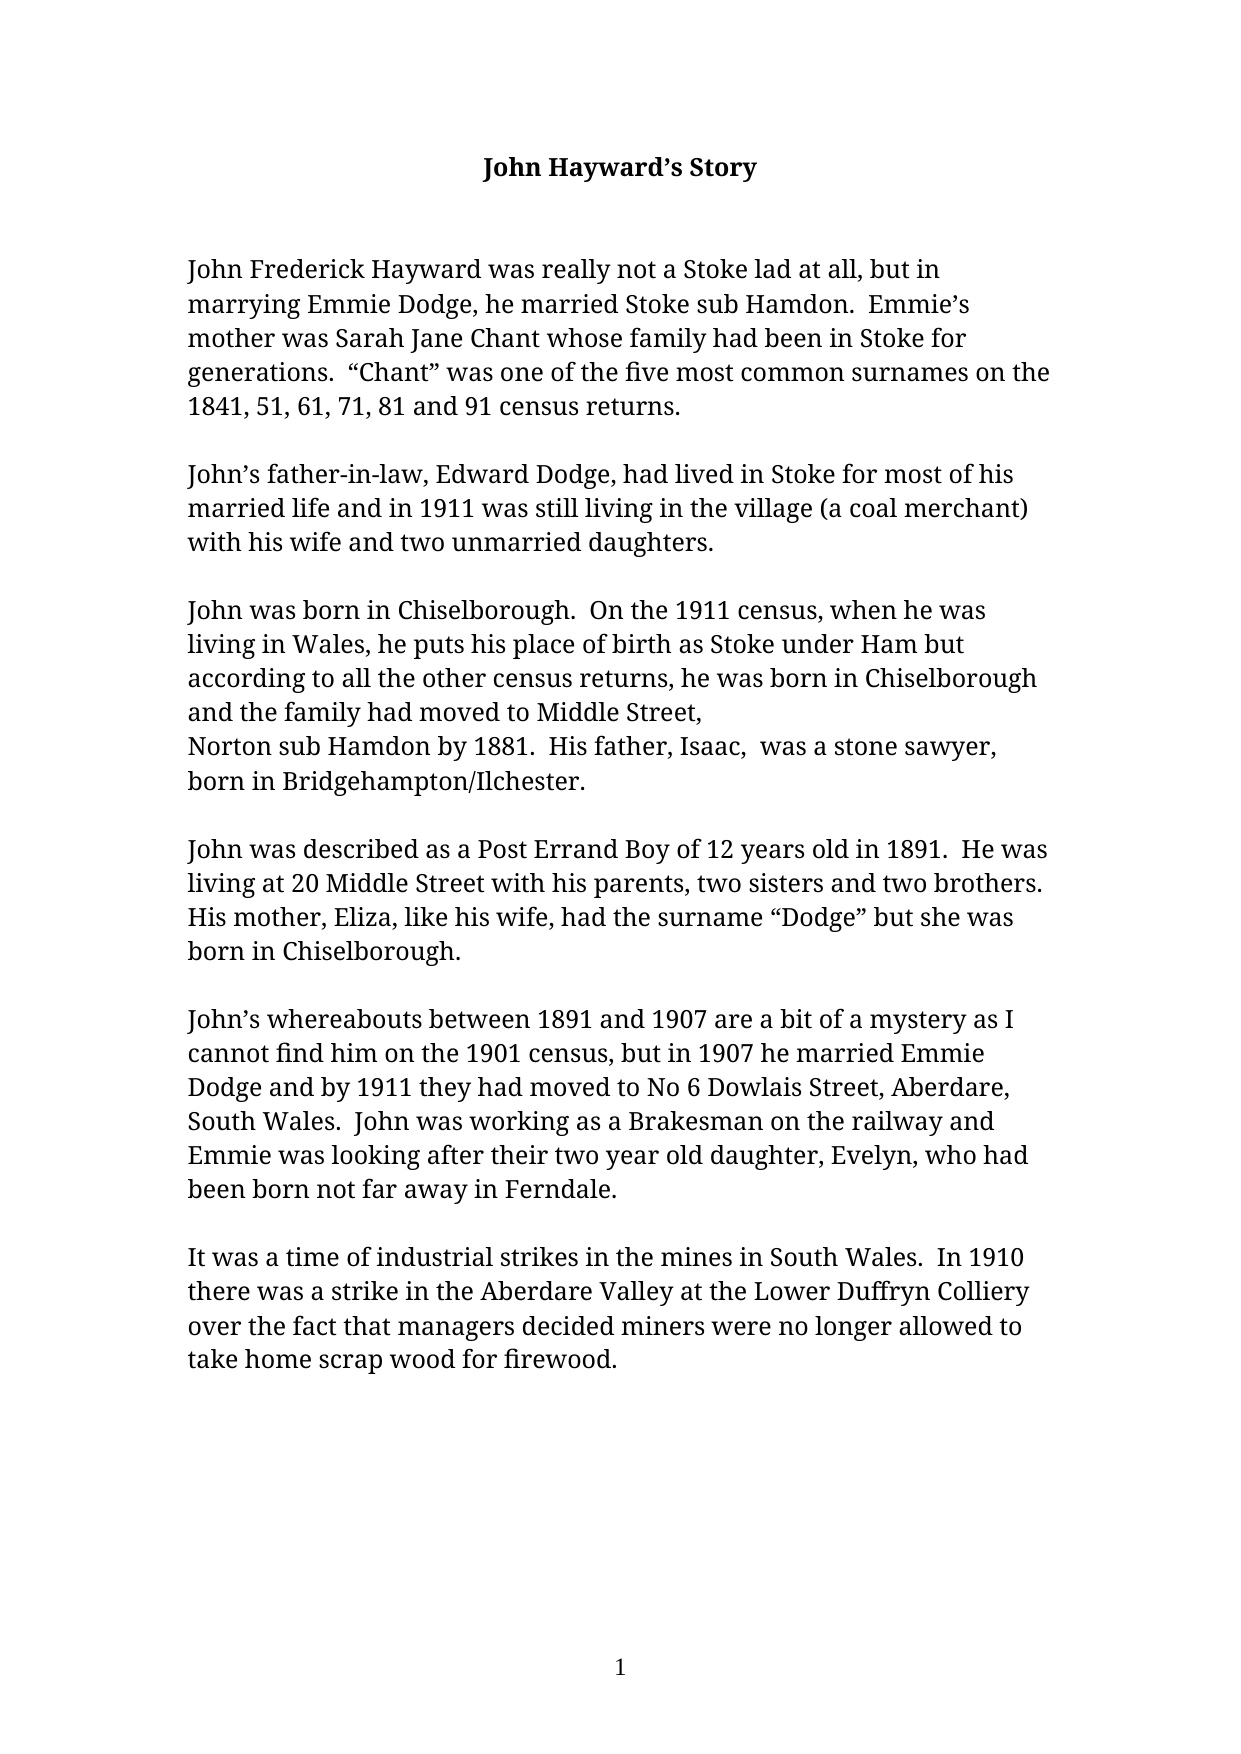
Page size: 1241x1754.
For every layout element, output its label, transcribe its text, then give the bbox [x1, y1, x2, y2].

text John was born in Chiselborough. On the 1911 census, when he was living in Wales, he puts his place of birth as Stoke under Ham but according to all the other census returns, he was born in Chiselborough and the family had moved to Middle Street, [187, 593, 1053, 729]
text John Frederick Hayward was really not a Stoke lad at all, but in marrying Emmie Dodge, he married Stoke sub Hamdon. Emmie’s mother was Sarah Jane Chant whose family had been in Stoke for generations. “Chant” was one of the five most common surnames on the 1841, 51, 61, 71, 81 and 91 census returns. [187, 252, 1053, 422]
title John Hayward’s Story [187, 150, 1053, 184]
text Norton sub Hamdon by 1881. His father, Isaac, was a stone sawyer, born in Bridgehampton/Ilchester. [187, 729, 1053, 797]
text John’s whereabouts between 1891 and 1907 are a bit of a mystery as I cannot find him on the 1901 census, but in 1907 he married Emmie Dodge and by 1911 they had moved to No 6 Dowlais Street, Aberdare, South Wales. John was working as a Brakesman on the railway and Emmie was looking after their two year old daughter, Evelyn, who had been born not far away in Ferndale. [187, 1002, 1053, 1206]
text John was described as a Post Errand Boy of 12 years old in 1891. He was living at 20 Middle Street with his parents, two sisters and two brothers. His mother, Eliza, like his wife, had the surname “Dodge” but she was born in Chiselborough. [187, 831, 1053, 967]
text It was a time of industrial strikes in the mines in South Wales. In 1910 there was a strike in the Aberdare Valley at the Lower Duffryn Colliery over the fact that managers decided miners were no longer allowed to take home scrap wood for firewood. [187, 1240, 1053, 1376]
text John’s father-in-law, Edward Dodge, had lived in Stoke for most of his married life and in 1911 was still living in the village (a coal merchant) with his wife and two unmarried daughters. [187, 457, 1053, 559]
